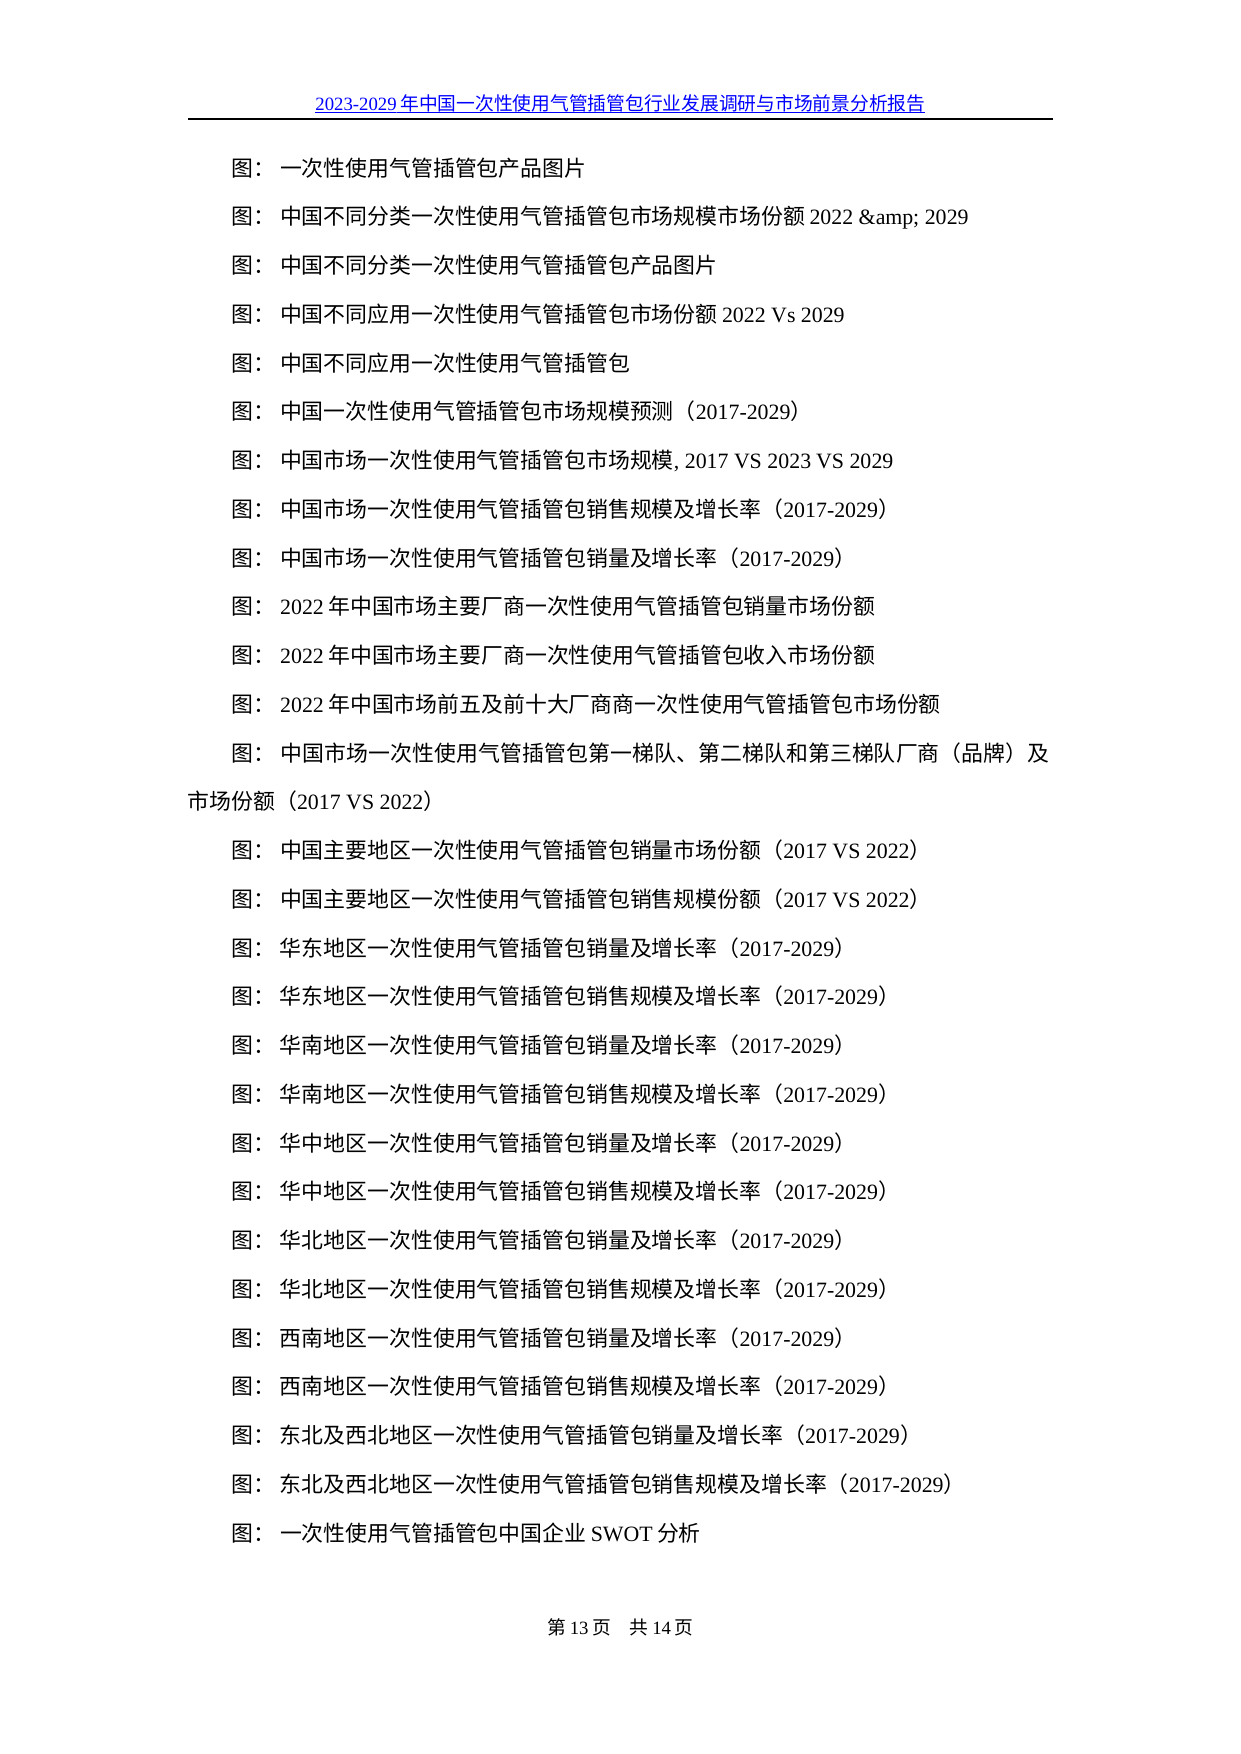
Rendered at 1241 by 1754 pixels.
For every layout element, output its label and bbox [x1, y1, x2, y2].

text [187, 150, 1053, 1548]
